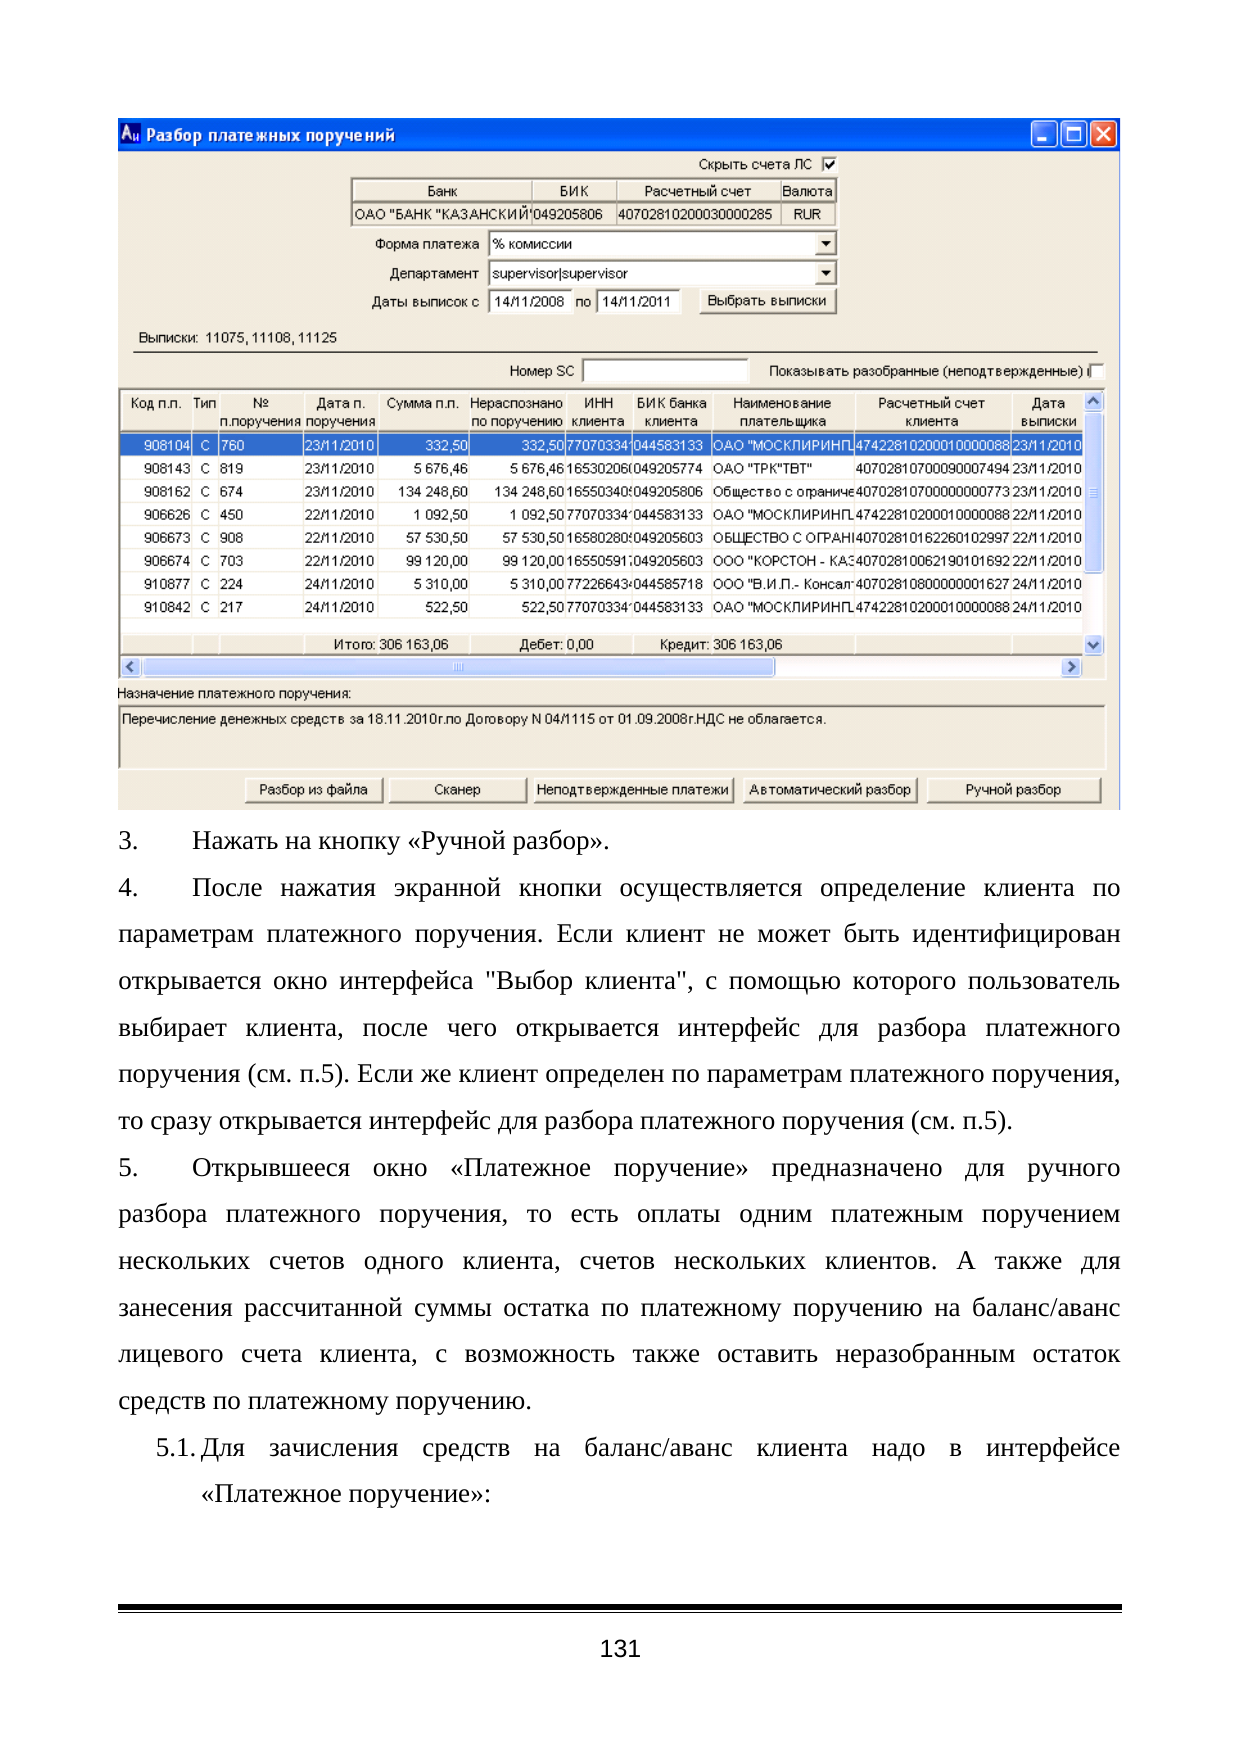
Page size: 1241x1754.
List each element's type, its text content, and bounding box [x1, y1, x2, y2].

picture [118, 118, 1121, 810]
list Нажать на кнопку «Ручной разбор». [118, 824, 1122, 855]
list После нажатия экранной кнопки осуществляется определение клиента по параметрам платежного поручения. Если клиент не может быть идентифицирован открывается окно интерфейса "Выбор клиента", с помощью которого пользователь выбирает клиента, после чего открывается интерфейс для разбора платежного поручения (см. п.5). Если же клиент определен по параметрам платежного поручения, то сразу открывается интерфейс для разбора платежного поручения (см. п.5). [118, 871, 1122, 1135]
list Открывшееся окно «Платежное поручение» предназначено для ручного разбора платежного поручения, то есть оплаты одним платежным поручением нескольких счетов одного клиента, счетов нескольких клиентов. А также для занесения рассчитанной суммы остатка по платежному поручению на баланс/аванс лицевого счета клиента, с возможность также оставить неразобранным остаток средств по платежному поручению. [118, 1151, 1122, 1415]
list Для зачисления средств на баланс/аванс клиента надо в интерфейсе «Платежное поручение»: [156, 1431, 1122, 1509]
